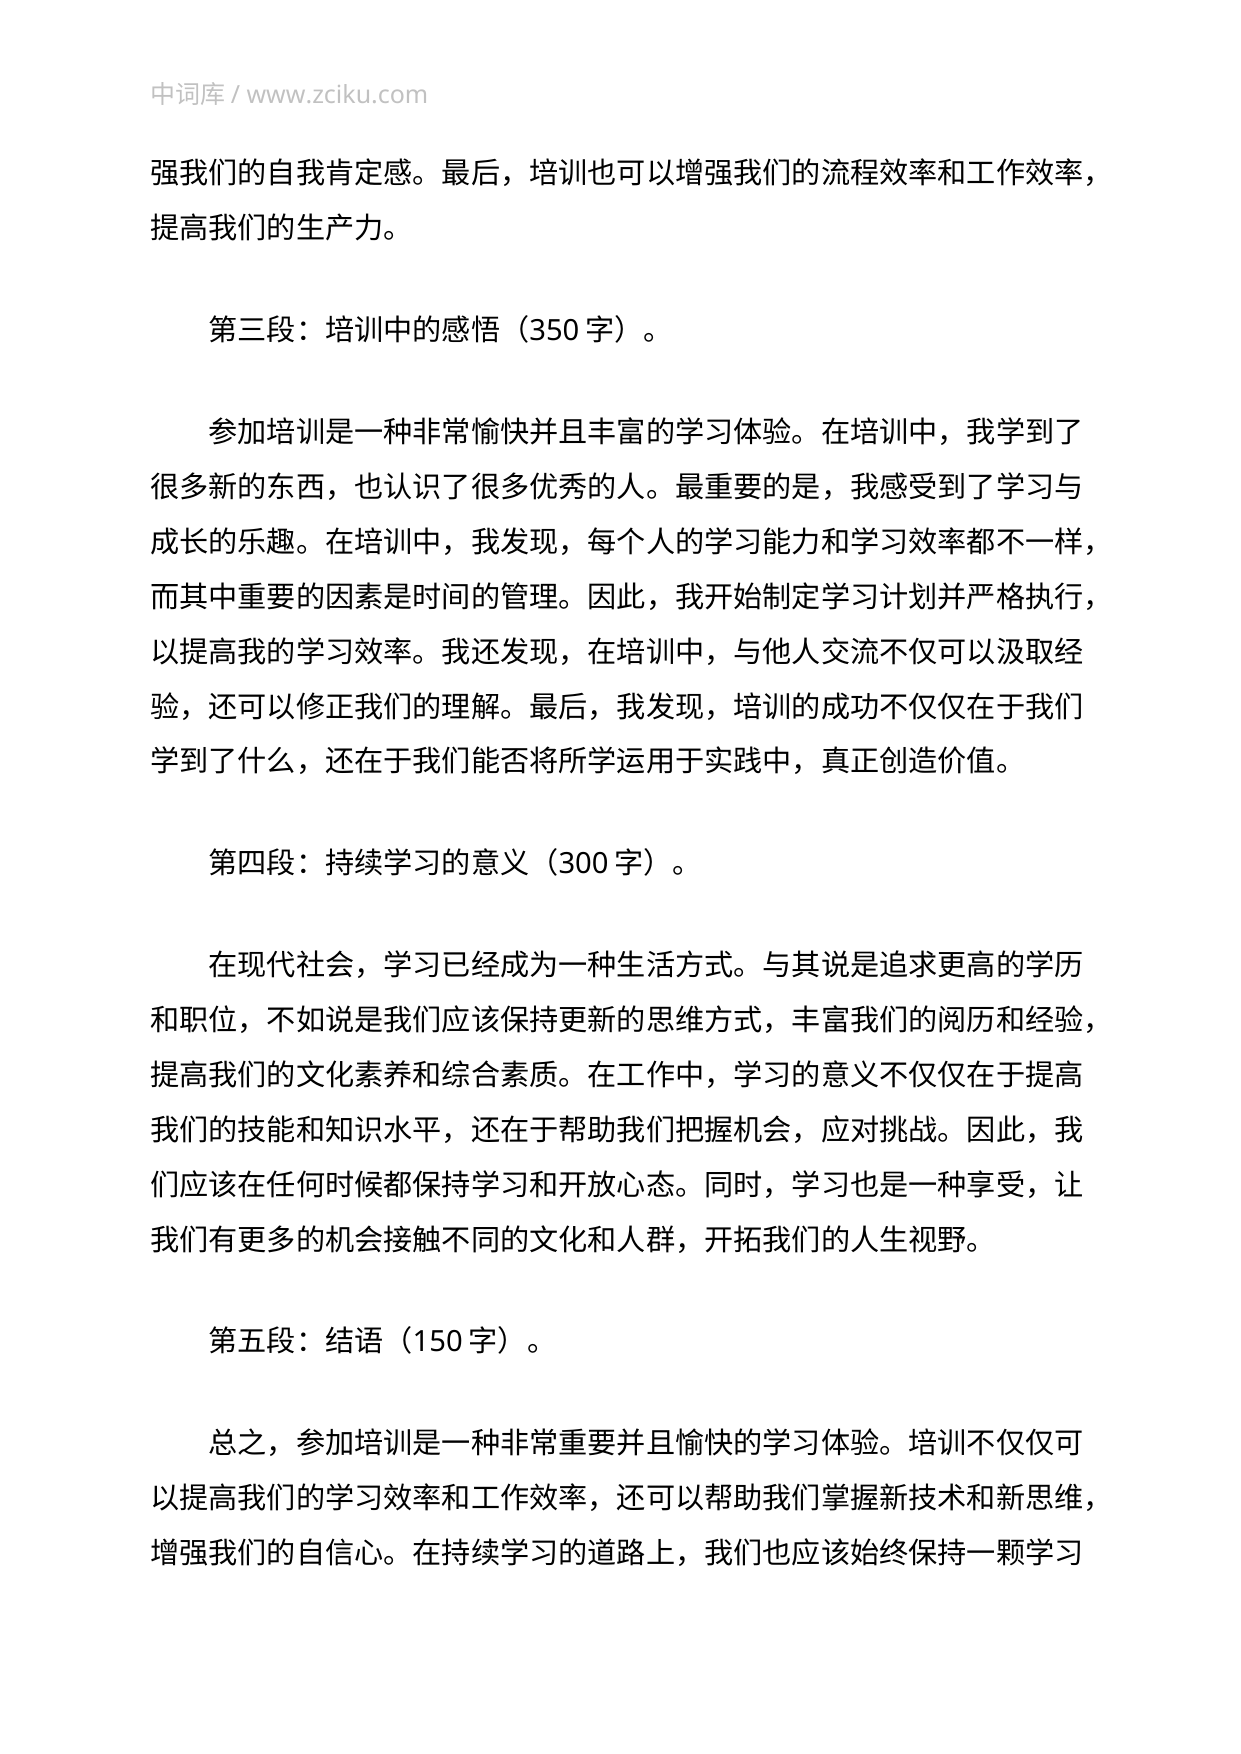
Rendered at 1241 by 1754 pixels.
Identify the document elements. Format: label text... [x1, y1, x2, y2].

text 第三段：培训中的感悟（350字）。 [150, 307, 1090, 349]
text 参加培训是一种非常愉快并且丰富的学习体验。在培训中，我学到了很多新的东西，也认识了很多优秀的人。最重要的是，我感受到了学习与成长的乐趣。在培训中，我发现，每个人的学习能力和学习效率都不一样，而其中重要的因素是时间的管理。因此，我开始制定学习计划并严格执行，以提高我的学习效率。我还发现，在培训中，与他人交流不仅可以汲取经验，还可以修正我们的理解。最后，我发现，培训的成功不仅仅在于我们学到了什么，还在于我们能否将所学运用于实践中，真正创造价值。 [150, 409, 1090, 780]
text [150, 1420, 1090, 1572]
text 在现代社会，学习已经成为一种生活方式。与其说是追求更高的学历和职位，不如说是我们应该保持更新的思维方式，丰富我们的阅历和经验，提高我们的文化素养和综合素质。在工作中，学习的意义不仅仅在于提高我们的技能和知识水平，还在于帮助我们把握机会，应对挑战。因此，我们应该在任何时候都保持学习和开放心态。同时，学习也是一种享受，让我们有更多的机会接触不同的文化和人群，开拓我们的人生视野。 [150, 942, 1090, 1258]
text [150, 150, 1090, 247]
text 第四段：持续学习的意义（300字）。 [150, 840, 1090, 882]
text 第五段：结语（150字）。 [150, 1318, 1090, 1360]
